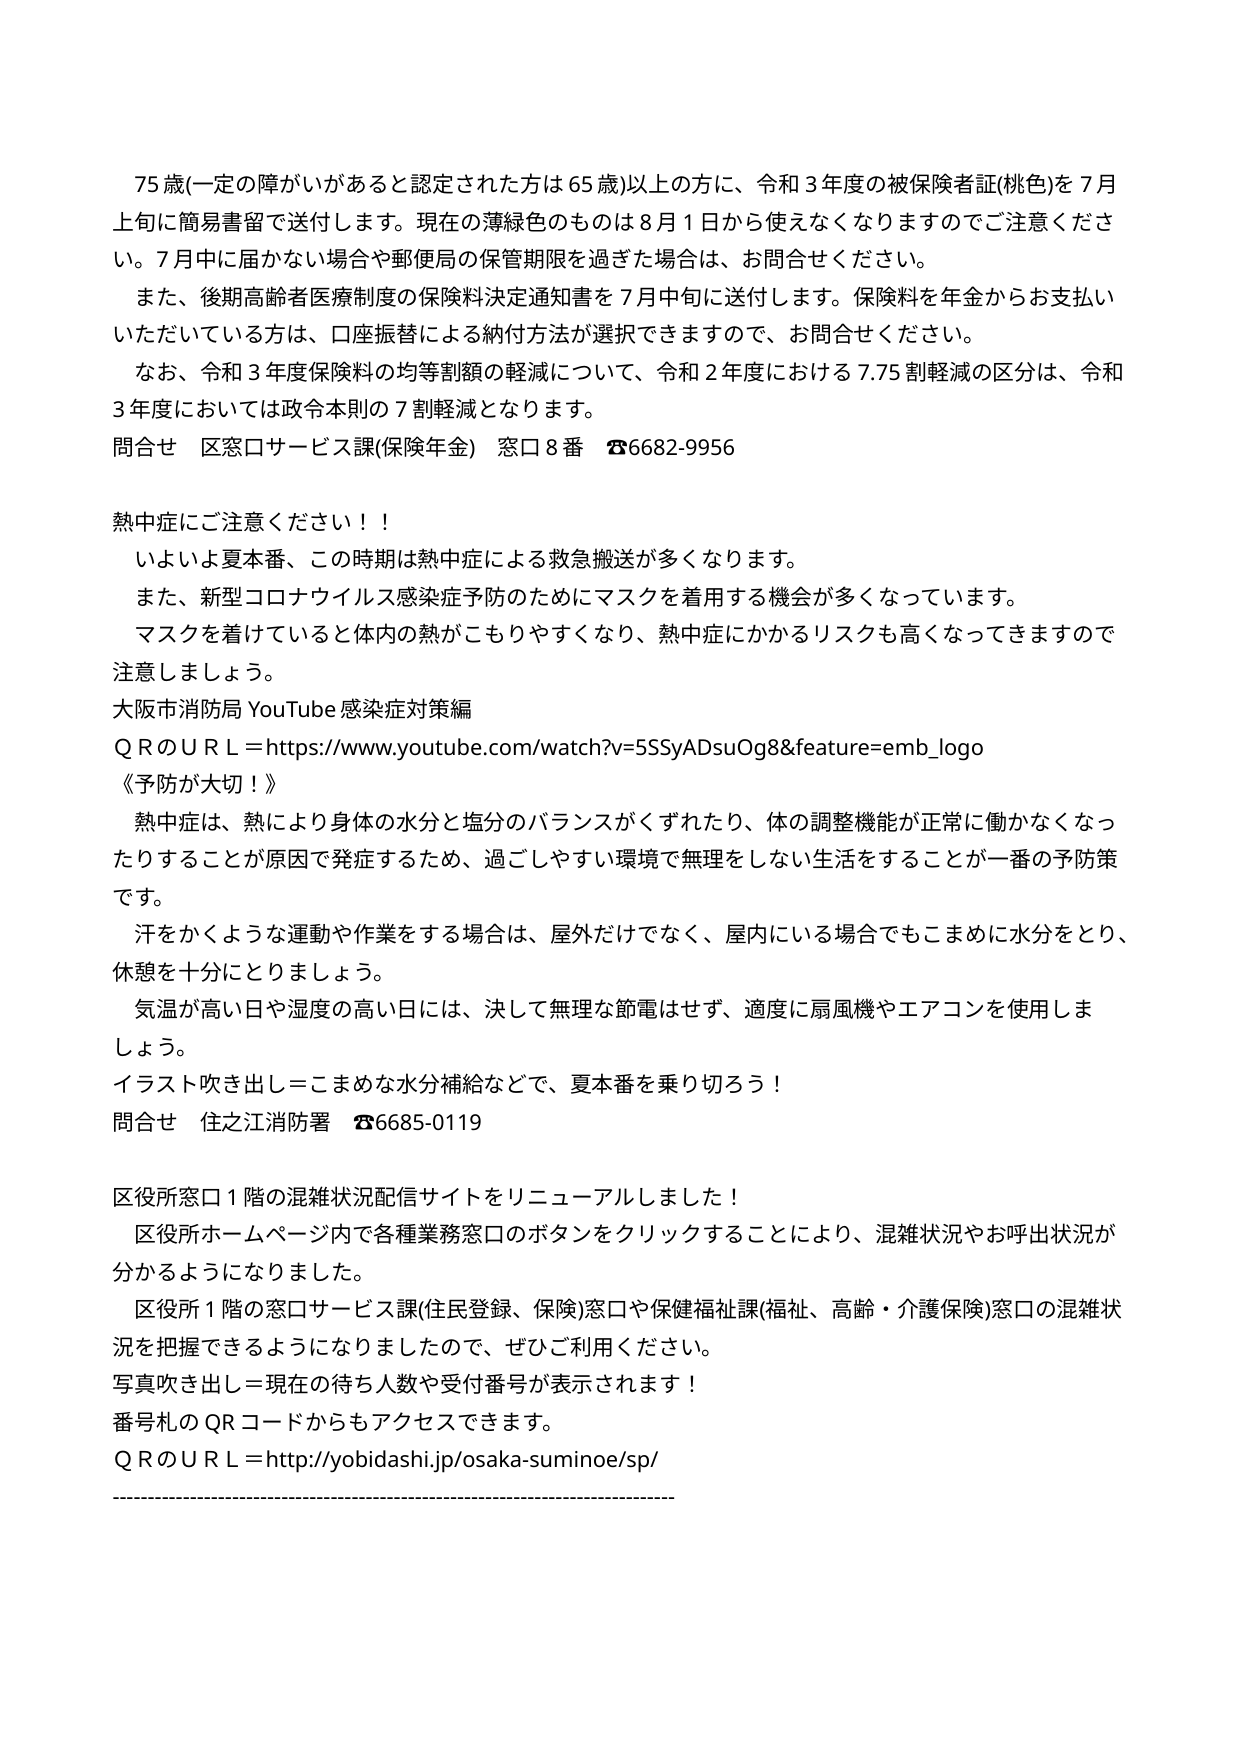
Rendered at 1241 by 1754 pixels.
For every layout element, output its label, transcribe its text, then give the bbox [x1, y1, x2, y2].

text 熱中症は、熱により身体の水分と塩分のバランスがくずれたり、体の調整機能が正常に働かなくなったりすることが原因で発症するため、過ごしやすい環境で無理をしない生活をすることが一番の予防策です。 [112, 802, 1128, 914]
text 問合せ 区窓口サービス課(保険年金) 窓口8番 ☎6682-9956 [112, 427, 1128, 464]
text 問合せ 住之江消防署 ☎6685-0119 [112, 1102, 1128, 1139]
text マスクを着けていると体内の熱がこもりやすくなり、熱中症にかかるリスクも高くなってきますので注意しましょう。 [112, 614, 1128, 689]
text 区役所1階の窓口サービス課(住民登録、保険)窓口や保健福祉課(福祉、高齢・介護保険)窓口の混雑状況を把握できるようになりましたので、ぜひご利用ください。 [112, 1289, 1128, 1364]
text 番号札のQRコードからもアクセスできます。 [112, 1402, 1128, 1439]
text -------------------------------------------------------------------------------- [112, 1477, 1128, 1514]
text 大阪市消防局YouTube感染症対策編 [112, 689, 1128, 727]
text 写真吹き出し＝現在の待ち人数や受付番号が表示されます！ [112, 1364, 1128, 1402]
text 75歳(一定の障がいがあると認定された方は65歳)以上の方に、令和3年度の被保険者証(桃色)を7月上旬に簡易書留で送付します。現在の薄緑色のものは8月1日から使えなくなりますのでご注意ください。7月中に届かない場合や郵便局の保管期限を過ぎた場合は、お問合せください。 [112, 164, 1128, 277]
text いよいよ夏本番、この時期は熱中症による救急搬送が多くなります。 [112, 539, 1128, 577]
text 区役所ホームページ内で各種業務窓口のボタンをクリックすることにより、混雑状況やお呼出状況が分かるようになりました。 [112, 1214, 1128, 1289]
text また、後期高齢者医療制度の保険料決定通知書を7月中旬に送付します。保険料を年金からお支払いいただいている方は、口座振替による納付方法が選択できますので、お問合せください。 [112, 277, 1128, 352]
text 気温が高い日や湿度の高い日には、決して無理な節電はせず、適度に扇風機やエアコンを使用しましょう。 [112, 989, 1128, 1064]
text ＱＲのＵＲＬ＝https://www.youtube.com/watch?v=5SSyADsuOg8&feature=emb_logo [112, 727, 1128, 764]
text また、新型コロナウイルス感染症予防のためにマスクを着用する機会が多くなっています。 [112, 577, 1128, 614]
text 《予防が大切！》 [112, 764, 1128, 802]
text イラスト吹き出し＝こまめな水分補給などで、夏本番を乗り切ろう！ [112, 1064, 1128, 1102]
text なお、令和3年度保険料の均等割額の軽減について、令和2年度における7.75割軽減の区分は、令和3年度においては政令本則の7割軽減となります。 [112, 352, 1128, 427]
text ＱＲのＵＲＬ＝http://yobidashi.jp/osaka-suminoe/sp/ [112, 1439, 1128, 1477]
text 熱中症にご注意ください！！ [112, 502, 1128, 539]
text 区役所窓口1階の混雑状況配信サイトをリニューアルしました！ [112, 1177, 1128, 1214]
text 汗をかくような運動や作業をする場合は、屋外だけでなく、屋内にいる場合でもこまめに水分をとり、休憩を十分にとりましょう。 [112, 914, 1128, 989]
